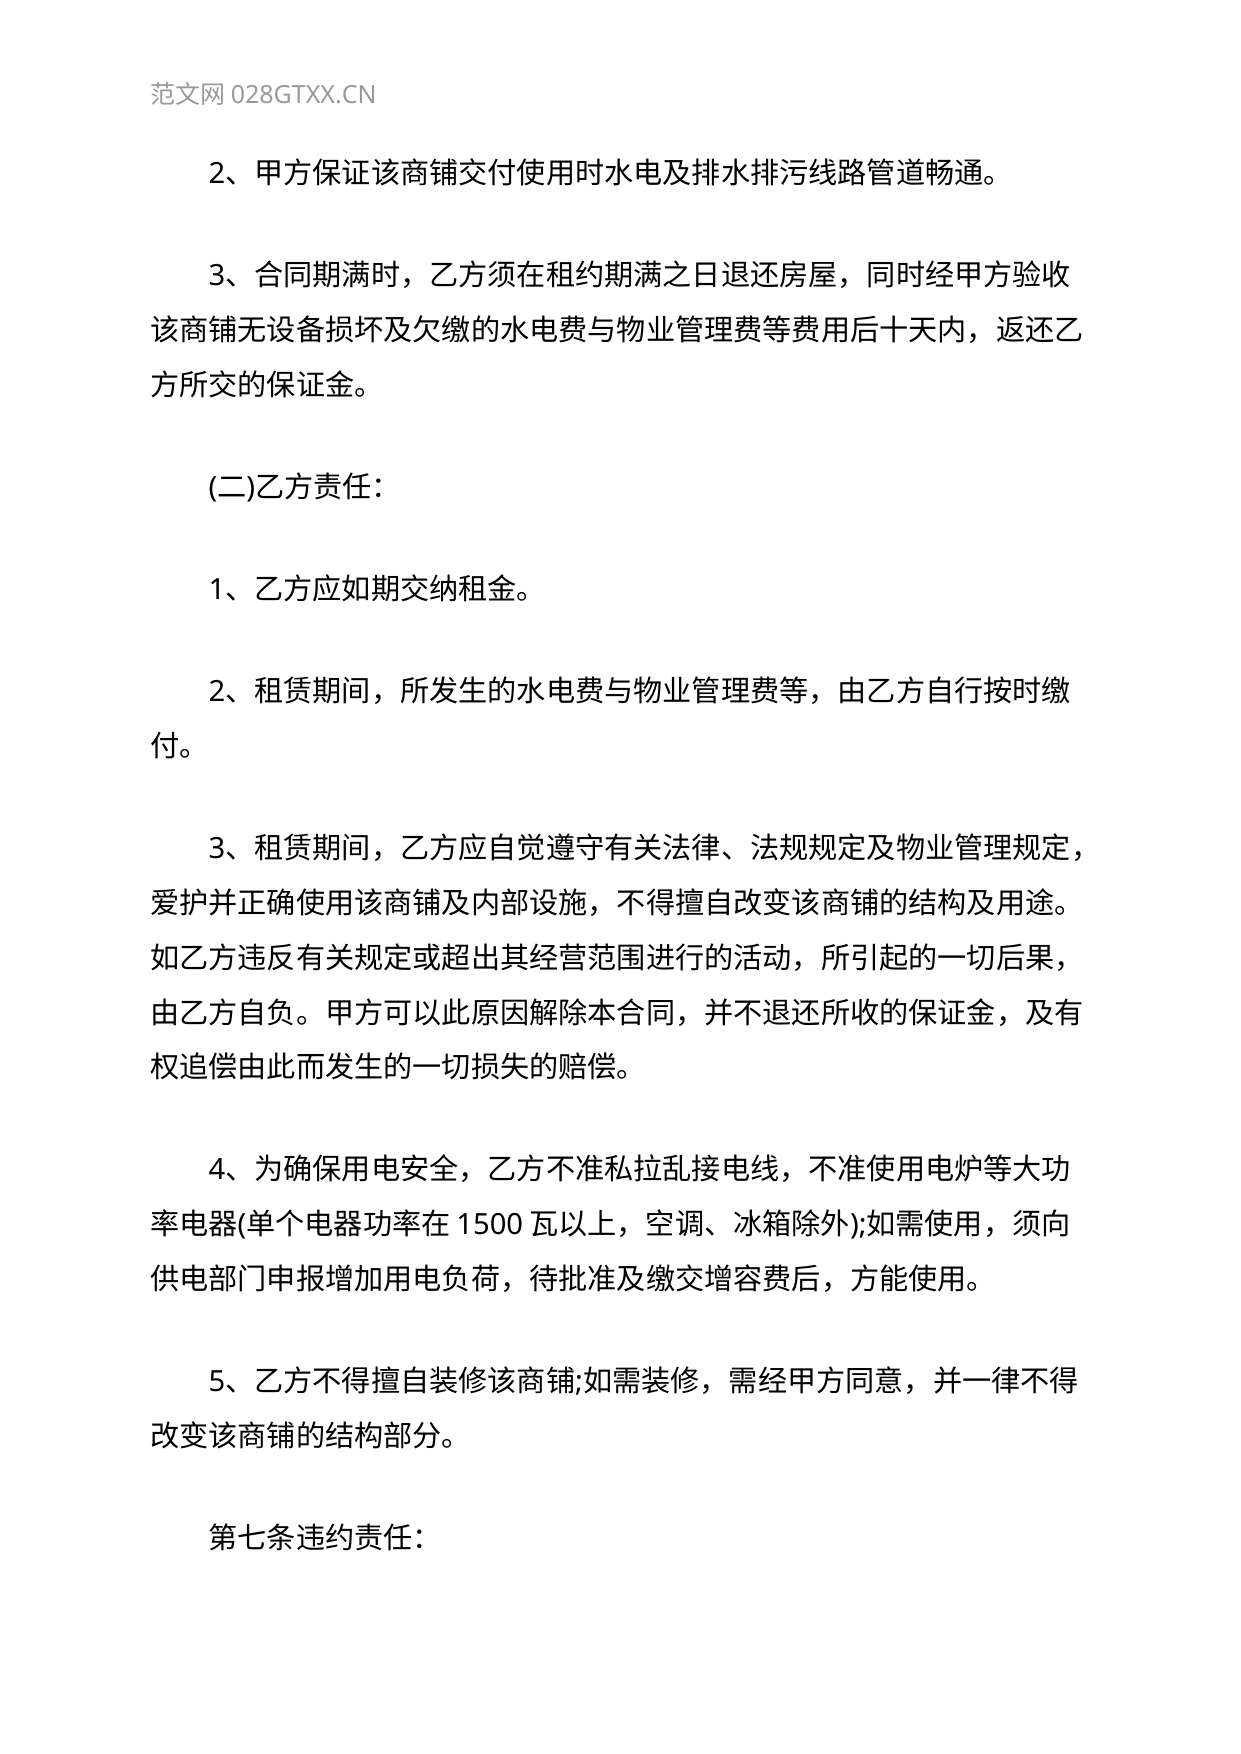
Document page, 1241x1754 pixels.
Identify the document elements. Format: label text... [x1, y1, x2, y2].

text 3、合同期满时，乙方须在租约期满之日退还房屋，同时经甲方验收该商铺无设备损坏及欠缴的水电费与物业管理费等费用后十天内，返还乙方所交的保证金。 [150, 252, 1090, 404]
text 5、乙方不得擅自装修该商铺;如需装修，需经甲方同意，并一律不得改变该商铺的结构部分。 [150, 1358, 1090, 1455]
text 3、租赁期间，乙方应自觉遵守有关法律、法规规定及物业管理规定，爱护并正确使用该商铺及内部设施，不得擅自改变该商铺的结构及用途。如乙方违反有关规定或超出其经营范围进行的活动，所引起的一切后果，由乙方自负。甲方可以此原因解除本合同，并不退还所收的保证金，及有权追偿由此而发生的一切损失的赔偿。 [150, 824, 1090, 1086]
text 2、租赁期间，所发生的水电费与物业管理费等，由乙方自行按时缴付。 [150, 668, 1090, 765]
text (二)乙方责任： [150, 464, 1090, 506]
text 4、为确保用电安全，乙方不准私拉乱接电线，不准使用电炉等大功率电器(单个电器功率在1500瓦以上，空调、冰箱除外);如需使用，须向供电部门申报增加用电负荷，待批准及缴交增容费后，方能使用。 [150, 1146, 1090, 1298]
text 1、乙方应如期交纳租金。 [150, 566, 1090, 608]
text 2、甲方保证该商铺交付使用时水电及排水排污线路管道畅通。 [150, 150, 1090, 192]
text 第七条违约责任： [150, 1514, 1090, 1557]
